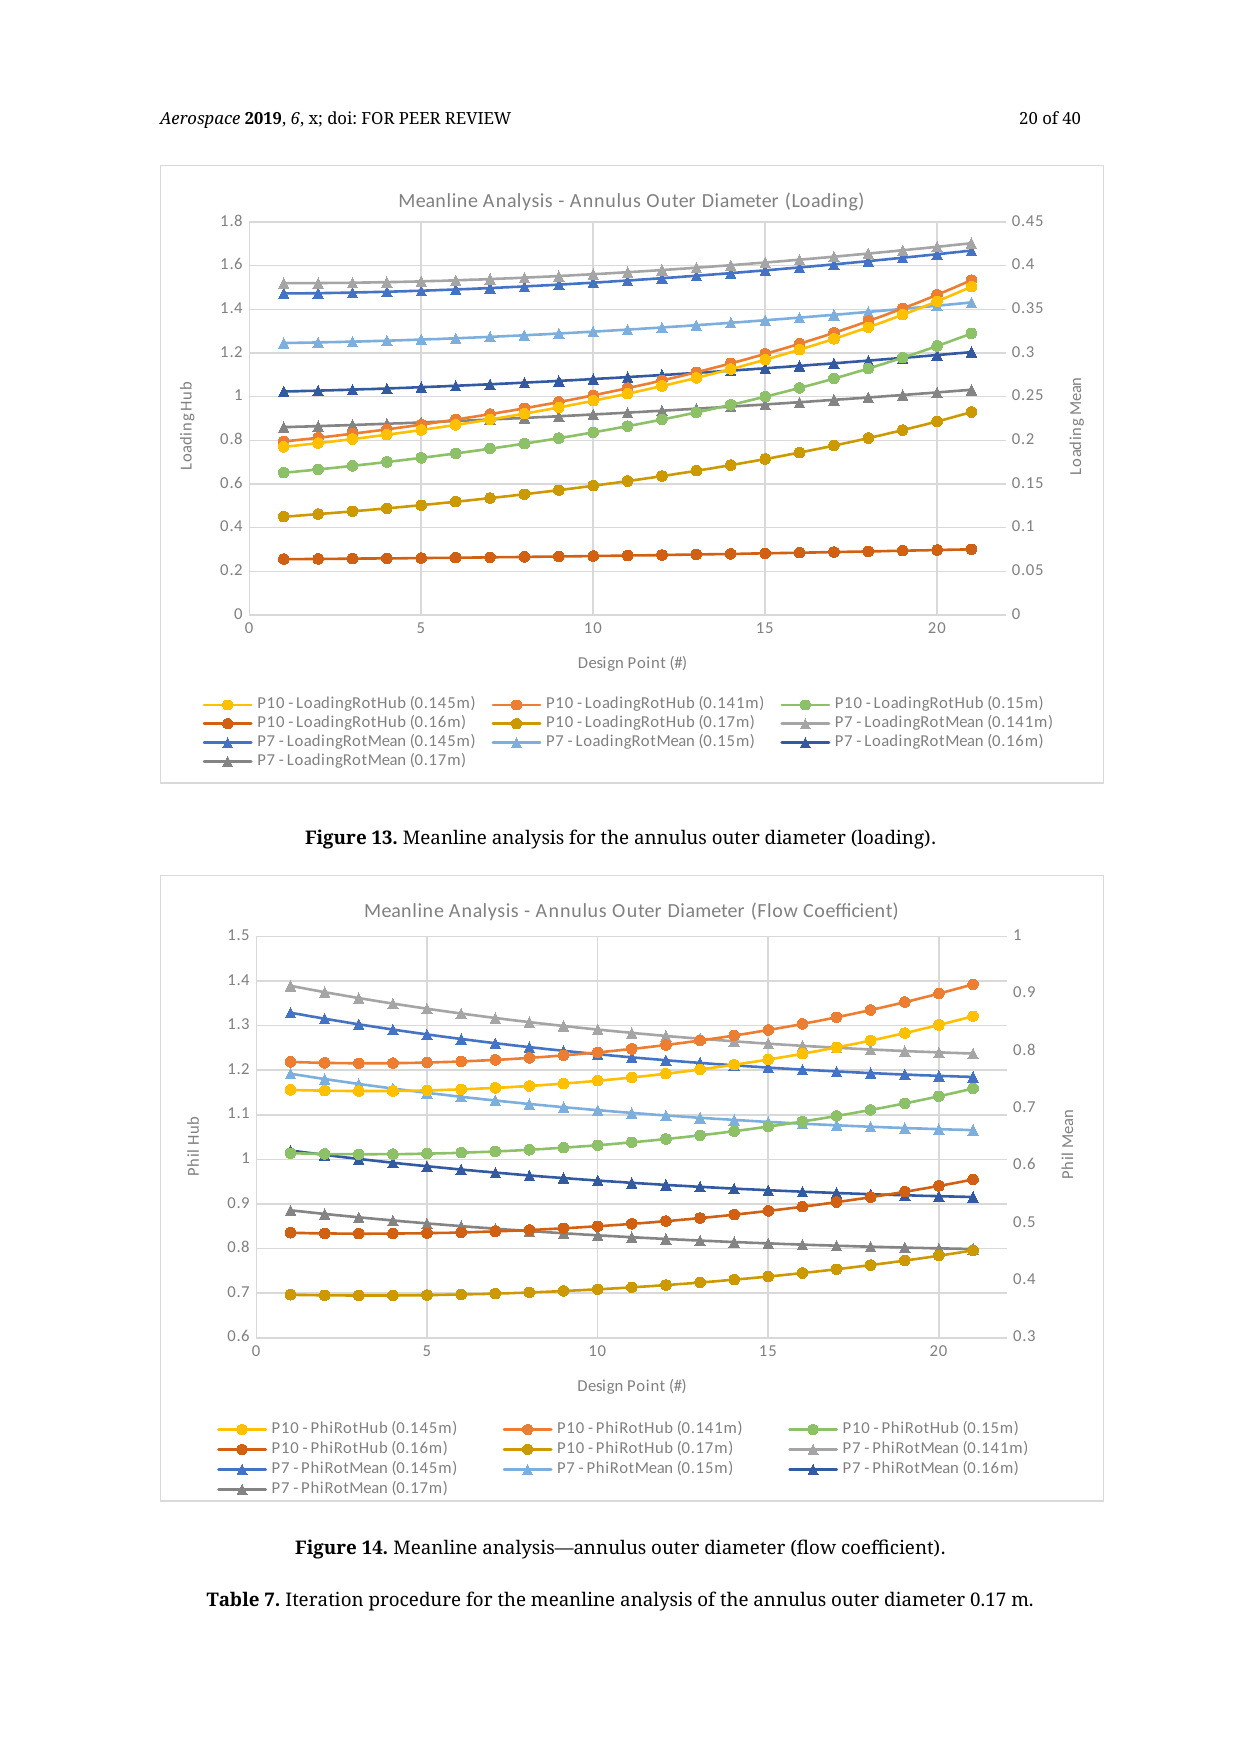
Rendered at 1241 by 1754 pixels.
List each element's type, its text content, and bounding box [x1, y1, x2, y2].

text Table 7. Iteration procedure for the meanline analysis of the annulus outer diameter 0.17 m. [204, 1584, 1036, 1612]
text Figure 14. Meanline analysis—annulus outer diameter (flow coefficient). [204, 1532, 1036, 1559]
text Figure 13. Meanline analysis for the annulus outer diameter (loading). [204, 823, 1036, 850]
